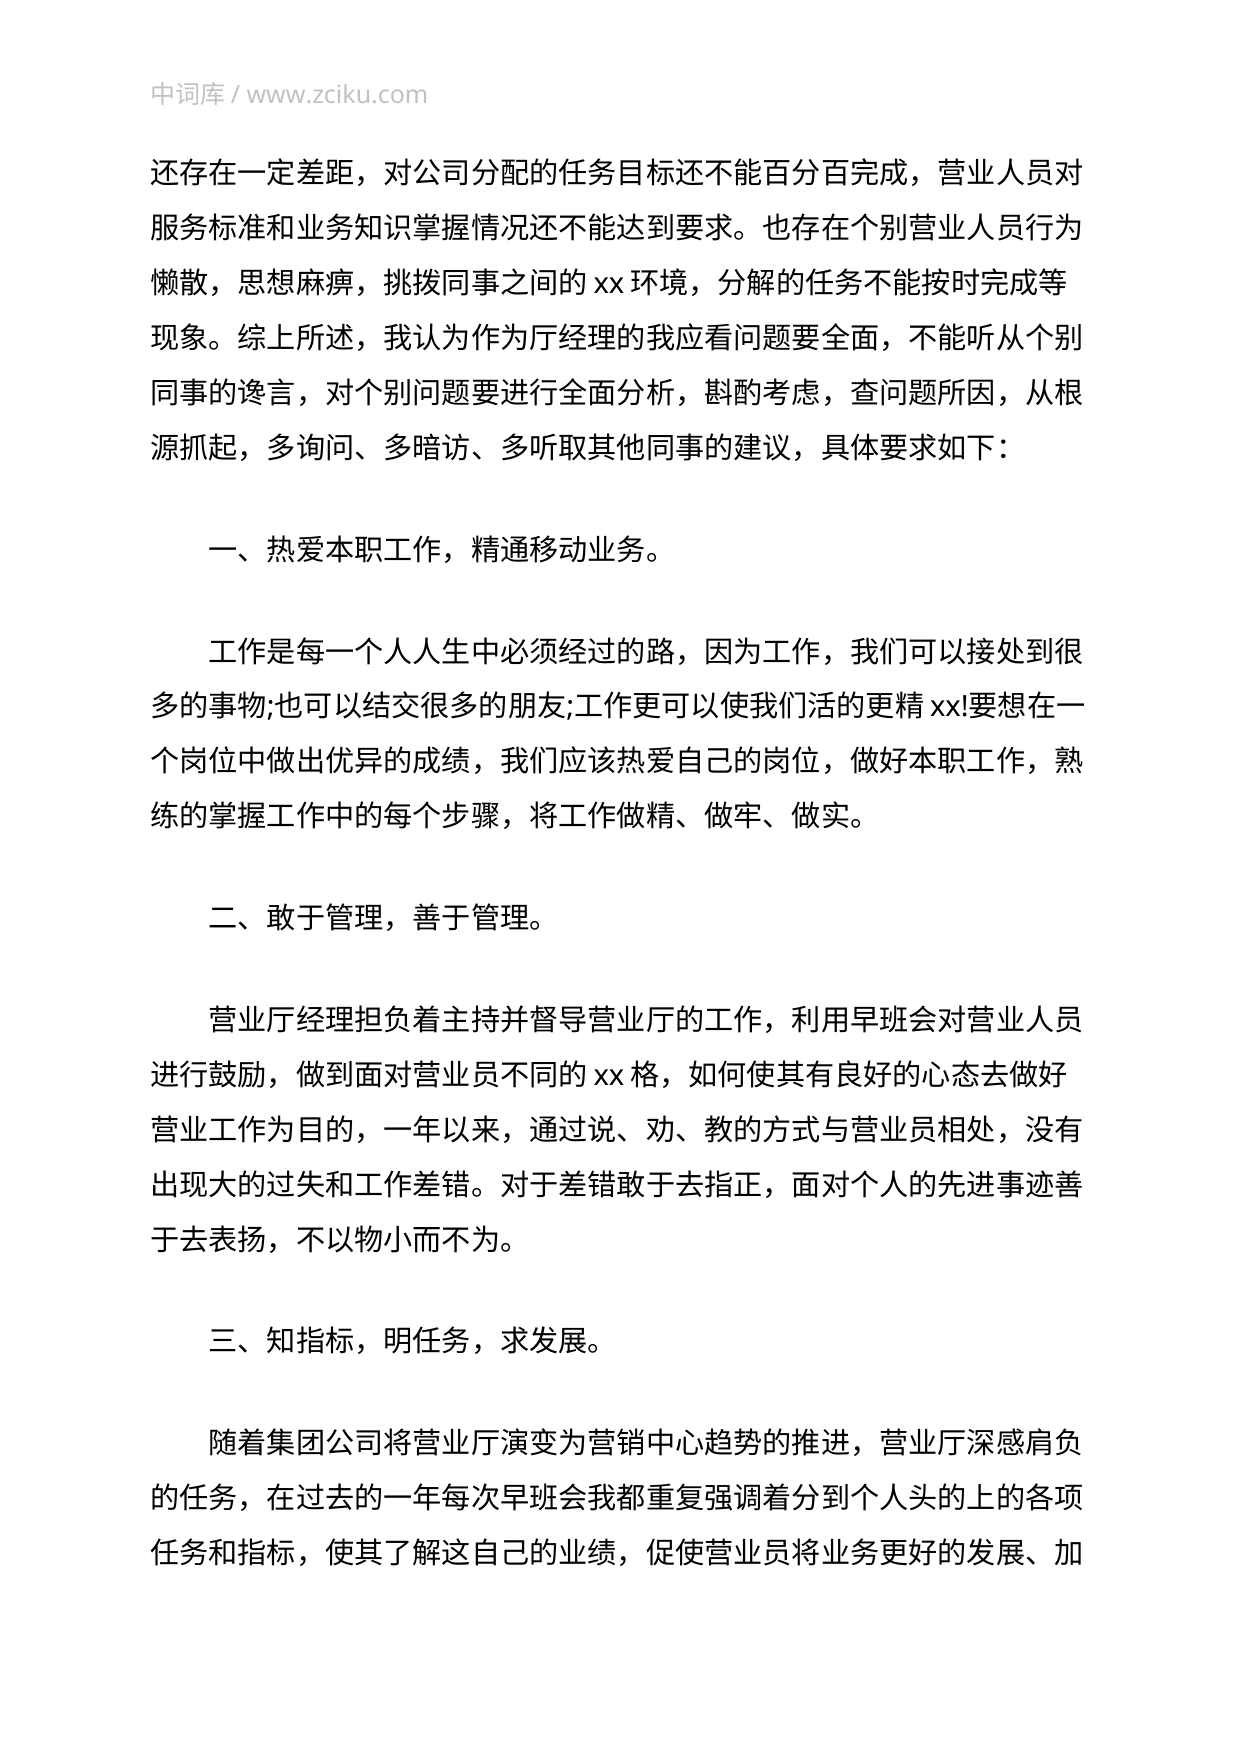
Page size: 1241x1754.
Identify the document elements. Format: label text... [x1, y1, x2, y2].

text 三、知指标，明任务，求发展。 [150, 1318, 1090, 1360]
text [150, 1420, 1090, 1572]
text 二、敢于管理，善于管理。 [150, 895, 1090, 937]
text 一、热爱本职工作，精通移动业务。 [150, 526, 1090, 569]
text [150, 150, 1090, 467]
text 营业厅经理担负着主持并督导营业厅的工作，利用早班会对营业人员进行鼓励，做到面对营业员不同的xx格，如何使其有良好的心态去做好营业工作为目的，一年以来，通过说、劝、教的方式与营业员相处，没有出现大的过失和工作差错。对于差错敢于去指正，面对个人的先进事迹善于去表扬，不以物小而不为。 [150, 996, 1090, 1258]
text 工作是每一个人人生中必须经过的路，因为工作，我们可以接处到很多的事物;也可以结交很多的朋友;工作更可以使我们活的更精xx!要想在一个岗位中做出优异的成绩，我们应该热爱自己的岗位，做好本职工作，熟练的掌握工作中的每个步骤，将工作做精、做牢、做实。 [150, 628, 1090, 835]
